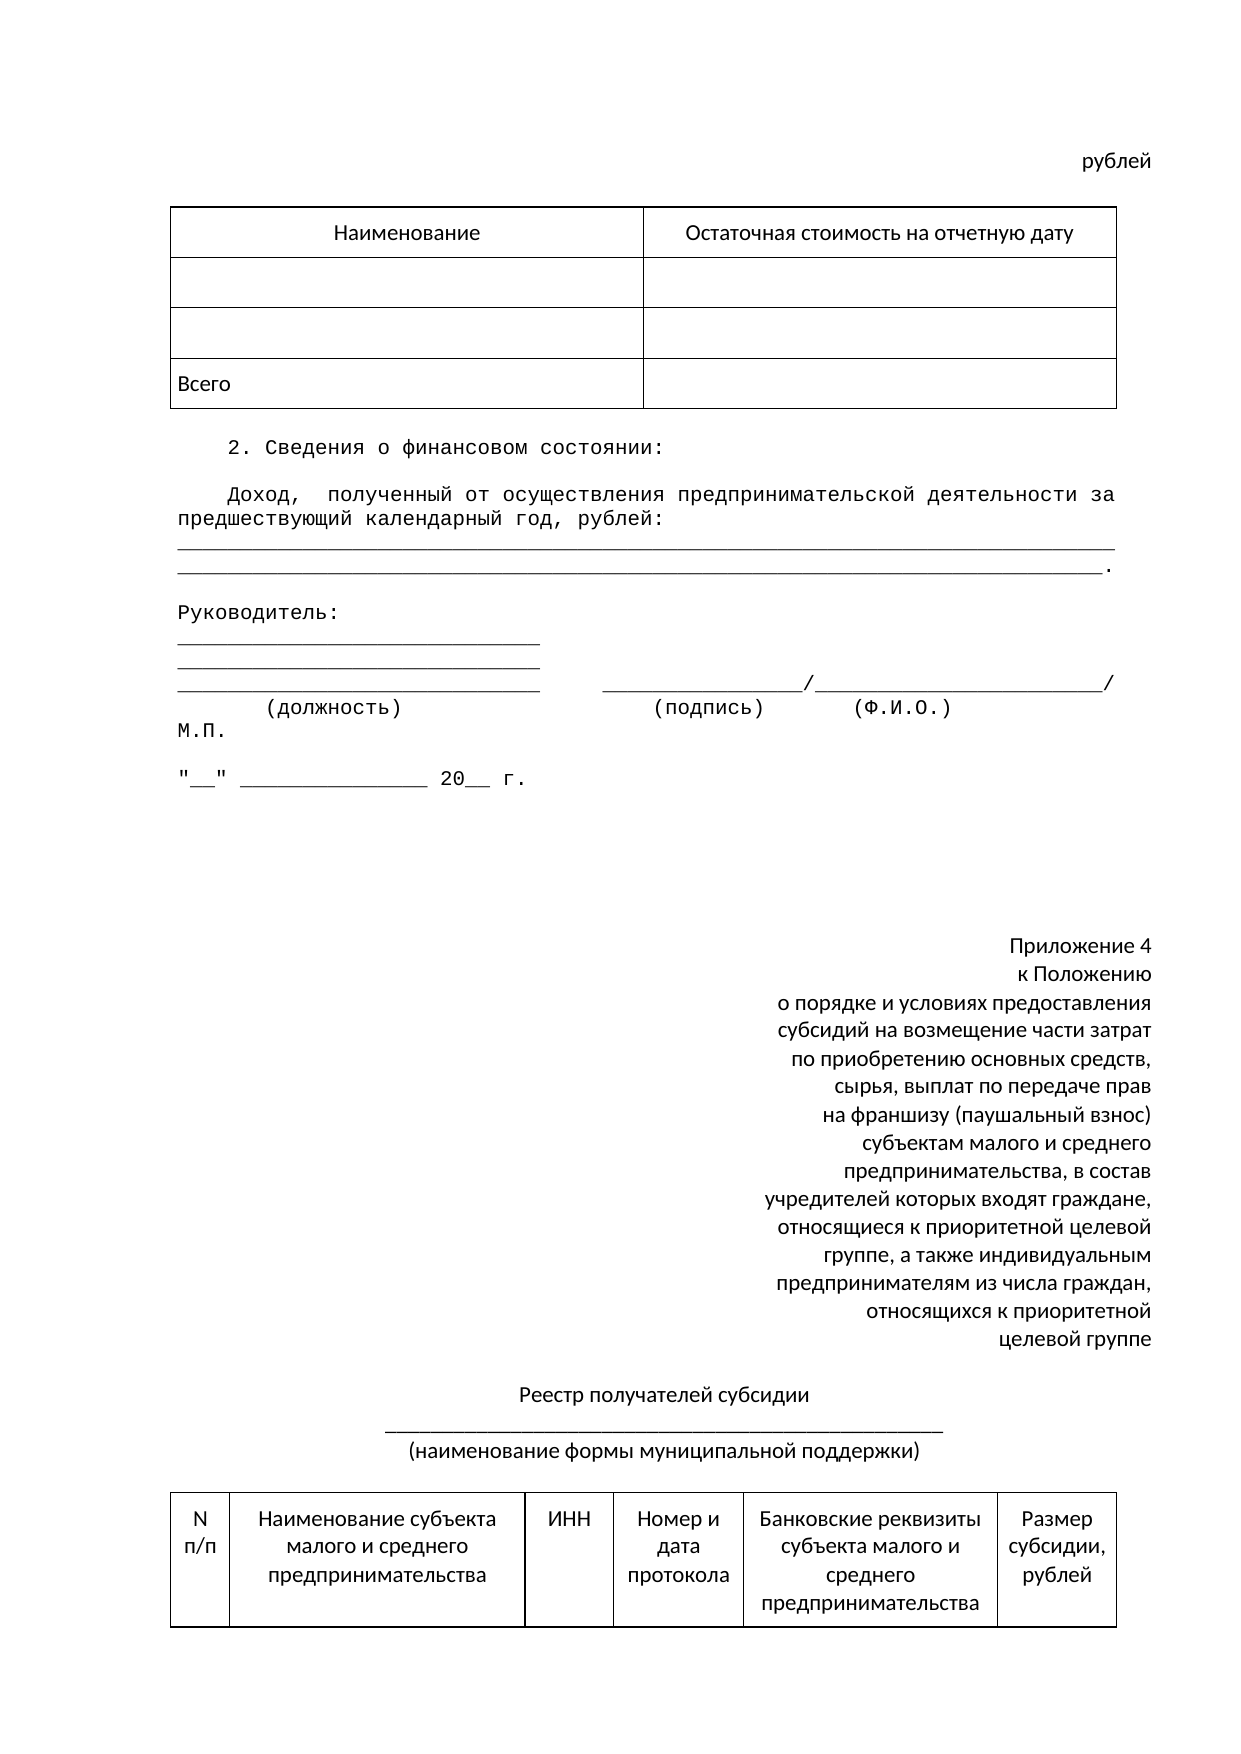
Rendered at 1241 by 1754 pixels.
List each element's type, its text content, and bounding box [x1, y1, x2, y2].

text Реестр получателей субсидии [177, 1380, 1152, 1408]
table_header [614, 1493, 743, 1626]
text ___________________________________________________________________________ [177, 531, 1152, 555]
text Доход, полученный от осуществления предпринимательской деятельности за [177, 484, 1152, 508]
text "__" _______________ 20__ г. [177, 768, 1152, 791]
text Руководитель: [177, 602, 1152, 626]
text _________________________________________________ [177, 1408, 1152, 1436]
text предпринимательства, в состав [177, 1156, 1152, 1184]
text субсидий на возмещение части затрат [177, 1016, 1152, 1044]
text на франшизу (паушальный взнос) [177, 1100, 1152, 1128]
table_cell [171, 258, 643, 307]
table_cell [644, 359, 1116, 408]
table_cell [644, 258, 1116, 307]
text предпринимателям из числа граждан, [177, 1268, 1152, 1296]
text учредителей которых входят граждане, [177, 1184, 1152, 1212]
text по приобретению основных средств, [177, 1044, 1152, 1072]
text о порядке и условиях предоставления [177, 988, 1152, 1016]
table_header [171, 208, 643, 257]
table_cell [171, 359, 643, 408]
text целевой группе [177, 1324, 1152, 1352]
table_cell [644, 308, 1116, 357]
text _____________________________ [177, 649, 1152, 673]
text группе, а также индивидуальным [177, 1240, 1152, 1268]
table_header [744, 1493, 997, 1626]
text рублей [177, 146, 1152, 174]
text (наименование формы муниципальной поддержки) [177, 1436, 1152, 1464]
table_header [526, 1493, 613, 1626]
text 2. Сведения о финансовом состоянии: [177, 437, 1152, 460]
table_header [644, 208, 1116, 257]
text _____________________________ ________________/_______________________/ [177, 673, 1152, 697]
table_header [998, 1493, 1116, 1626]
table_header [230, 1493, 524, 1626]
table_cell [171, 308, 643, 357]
text (должность) (подпись) (Ф.И.О.) [177, 697, 1152, 721]
text субъектам малого и среднего [177, 1128, 1152, 1156]
text Приложение 4 [177, 932, 1152, 959]
text __________________________________________________________________________. [177, 555, 1152, 579]
text _____________________________ [177, 626, 1152, 649]
text относящиеся к приоритетной целевой [177, 1212, 1152, 1240]
text предшествующий календарный год, рублей: [177, 508, 1152, 531]
text сырья, выплат по передаче прав [177, 1072, 1152, 1100]
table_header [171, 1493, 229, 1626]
text относящихся к приоритетной [177, 1296, 1152, 1324]
text М.П. [177, 721, 1152, 744]
text к Положению [177, 959, 1152, 988]
